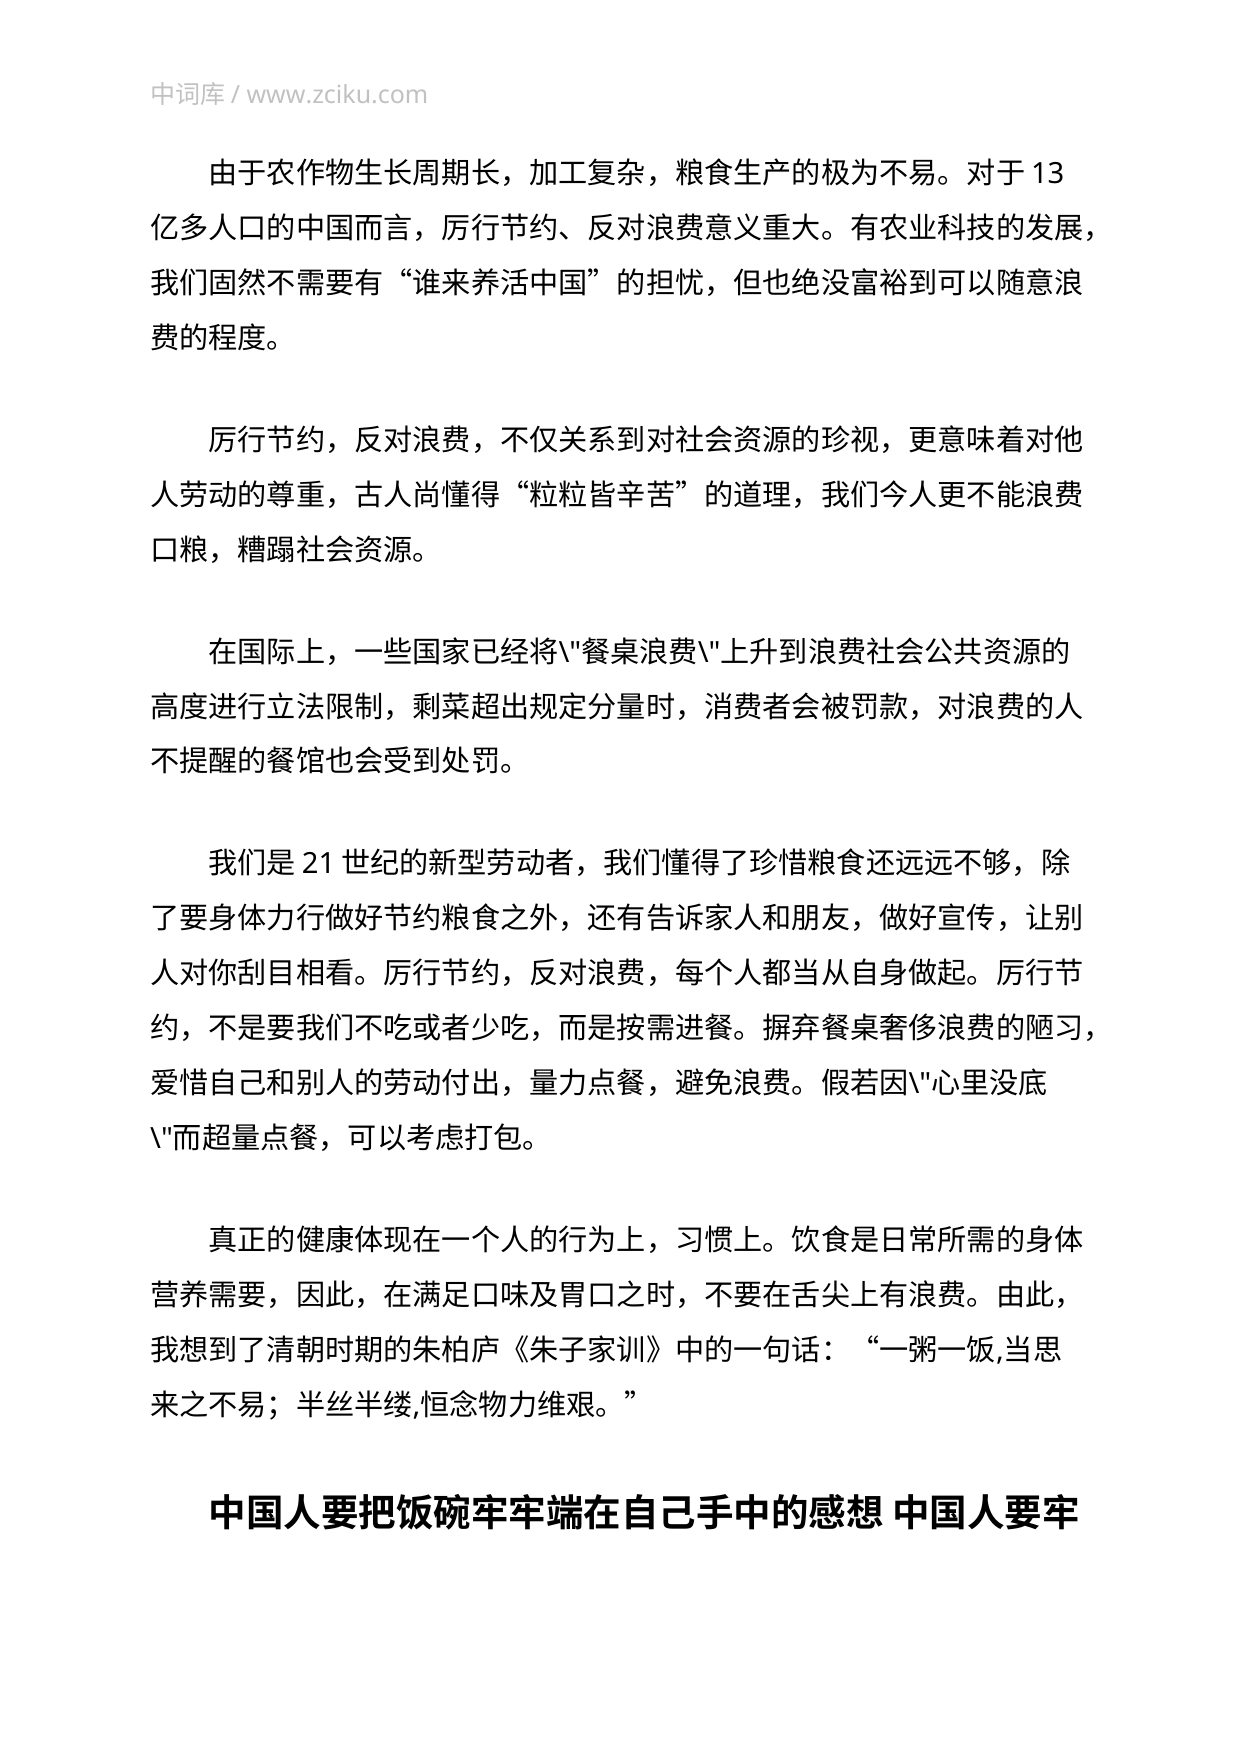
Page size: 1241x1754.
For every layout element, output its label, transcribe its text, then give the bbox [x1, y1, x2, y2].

text 真正的健康体现在一个人的行为上，习惯上。饮食是日常所需的身体营养需要，因此，在满足口味及胃口之时，不要在舌尖上有浪费。由此，我想到了清朝时期的朱柏庐《朱子家训》中的一句话：“一粥一饭,当思来之不易；半丝半缕,恒念物力维艰。” [150, 1216, 1090, 1424]
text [150, 1483, 1090, 1537]
text 我们是21世纪的新型劳动者，我们懂得了珍惜粮食还远远不够，除了要身体力行做好节约粮食之外，还有告诉家人和朋友，做好宣传，让别人对你刮目相看。厉行节约，反对浪费，每个人都当从自身做起。厉行节约，不是要我们不吃或者少吃，而是按需进餐。摒弃餐桌奢侈浪费的陋习，爱惜自己和别人的劳动付出，量力点餐，避免浪费。假若因\"心里没底\"而超量点餐，可以考虑打包。 [150, 840, 1090, 1157]
text 在国际上，一些国家已经将\"餐桌浪费\"上升到浪费社会公共资源的高度进行立法限制，剩菜超出规定分量时，消费者会被罚款，对浪费的人不提醒的餐馆也会受到处罚。 [150, 628, 1090, 780]
text 厉行节约，反对浪费，不仅关系到对社会资源的珍视，更意味着对他人劳动的尊重，古人尚懂得“粒粒皆辛苦”的道理，我们今人更不能浪费口粮，糟蹋社会资源。 [150, 417, 1090, 569]
text 由于农作物生长周期长，加工复杂，粮食生产的极为不易。对于13亿多人口的中国而言，厉行节约、反对浪费意义重大。有农业科技的发展，我们固然不需要有“谁来养活中国”的担忧，但也绝没富裕到可以随意浪费的程度。 [150, 150, 1090, 357]
